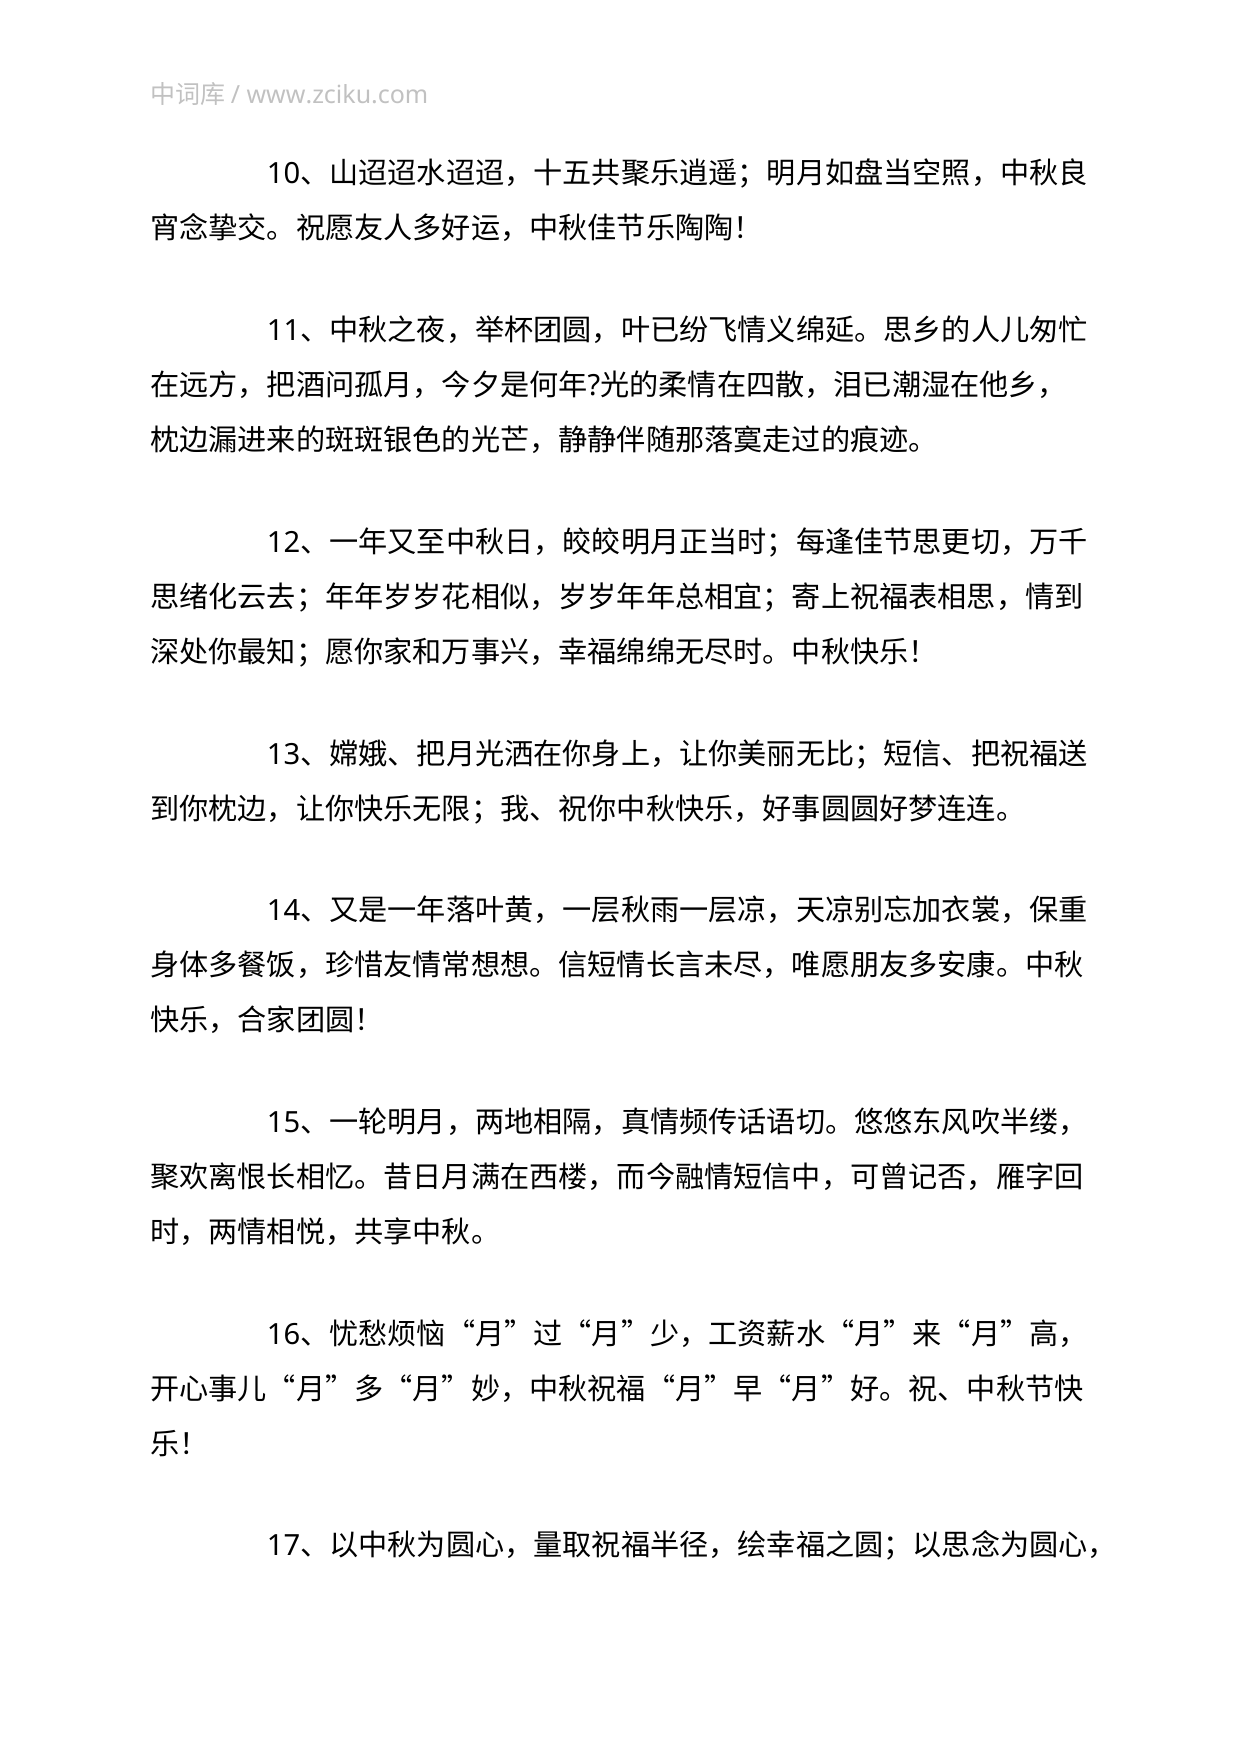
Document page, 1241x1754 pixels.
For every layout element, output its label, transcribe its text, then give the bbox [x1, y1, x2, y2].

text 11、中秋之夜，举杯团圆，叶已纷飞情义绵延。思乡的人儿匆忙在远方，把酒问孤月，今夕是何年?光的柔情在四散，泪已潮湿在他乡，枕边漏进来的斑斑银色的光芒，静静伴随那落寞走过的痕迹。 [150, 307, 1090, 459]
text 12、一年又至中秋日，皎皎明月正当时；每逢佳节思更切，万千思绪化云去；年年岁岁花相似，岁岁年年总相宜；寄上祝福表相思，情到深处你最知；愿你家和万事兴，幸福绵绵无尽时。中秋快乐！ [150, 518, 1090, 671]
text 14、又是一年落叶黄，一层秋雨一层凉，天凉别忘加衣裳，保重身体多餐饭，珍惜友情常想想。信短情长言未尽，唯愿朋友多安康。中秋快乐，合家团圆！ [150, 887, 1090, 1039]
text 15、一轮明月，两地相隔，真情频传话语切。悠悠东风吹半缕，聚欢离恨长相忆。昔日月满在西楼，而今融情短信中，可曾记否，雁字回时，两情相悦，共享中秋。 [150, 1099, 1090, 1251]
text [150, 1522, 1090, 1564]
text 13、嫦娥、把月光洒在你身上，让你美丽无比；短信、把祝福送到你枕边，让你快乐无限；我、祝你中秋快乐，好事圆圆好梦连连。 [150, 730, 1090, 827]
text 16、忧愁烦恼“月”过“月”少，工资薪水“月”来“月”高，开心事儿“月”多“月”妙，中秋祝福“月”早“月”好。祝、中秋节快乐！ [150, 1310, 1090, 1462]
text 10、山迢迢水迢迢，十五共聚乐逍遥；明月如盘当空照，中秋良宵念挚交。祝愿友人多好运，中秋佳节乐陶陶！ [150, 150, 1090, 247]
